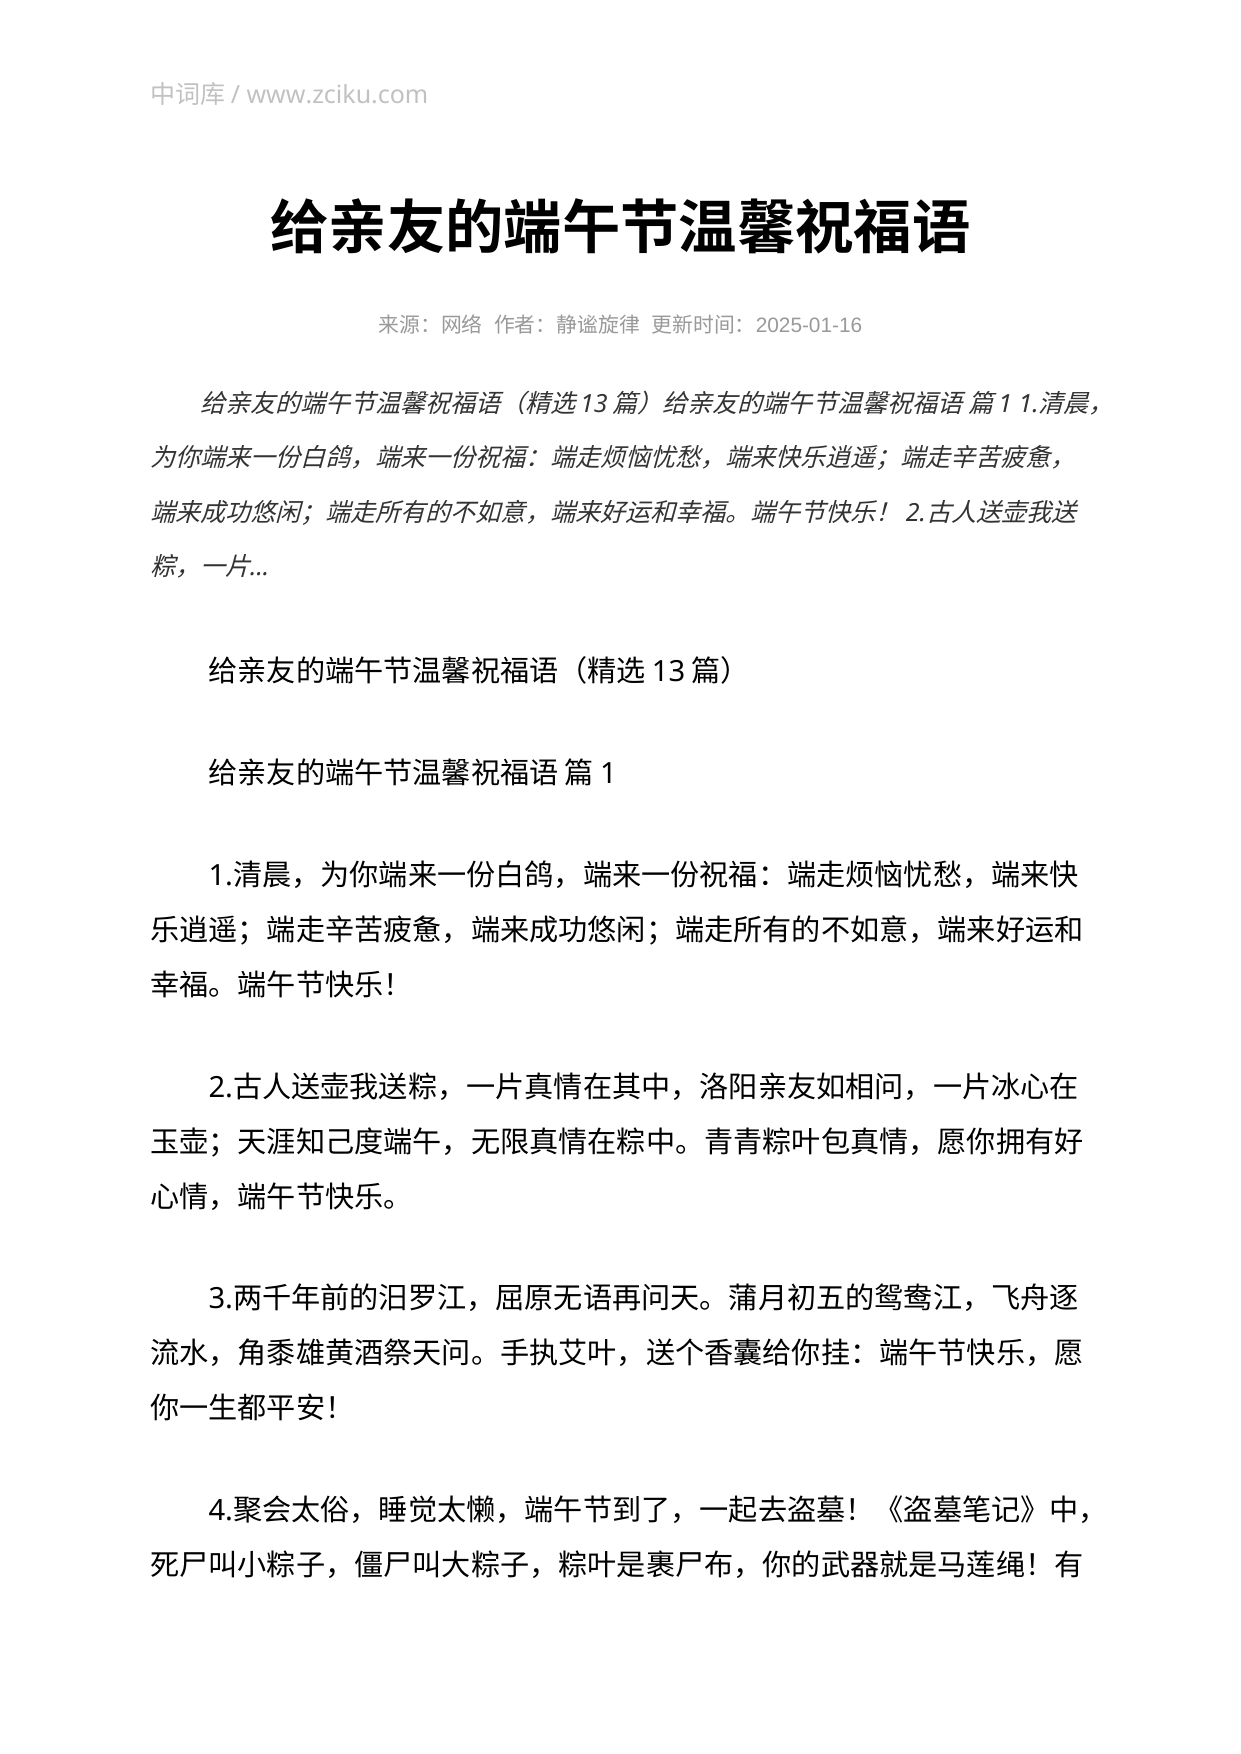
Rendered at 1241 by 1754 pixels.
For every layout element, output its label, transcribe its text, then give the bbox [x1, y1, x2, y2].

text 给亲友的端午节温馨祝福语（精选13篇）给亲友的端午节温馨祝福语 篇1 1.清晨，为你端来一份白鸽，端来一份祝福：端走烦恼忧愁，端来快乐逍遥；端走辛苦疲惫，端来成功悠闲；端走所有的不如意，端来好运和幸福。端午节快乐！ 2.古人送壶我送粽，一片... [150, 383, 1090, 583]
text 3.两千年前的汨罗江，屈原无语再问天。蒲月初五的鸳鸯江，飞舟逐流水，角黍雄黄酒祭天问。手执艾叶，送个香囊给你挂：端午节快乐，愿你一生都平安！ [150, 1275, 1090, 1427]
text 给亲友的端午节温馨祝福语 篇1 [150, 750, 1090, 792]
subtitle 给亲友的端午节温馨祝福语 [150, 181, 1090, 266]
text 1.清晨，为你端来一份白鸽，端来一份祝福：端走烦恼忧愁，端来快乐逍遥；端走辛苦疲惫，端来成功悠闲；端走所有的不如意，端来好运和幸福。端午节快乐！ [150, 852, 1090, 1004]
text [150, 1487, 1090, 1584]
text 来源：网络 作者：静谧旋律 更新时间：2025-01-16 [150, 313, 1090, 337]
text 给亲友的端午节温馨祝福语（精选13篇） [150, 648, 1090, 690]
text 2.古人送壶我送粽，一片真情在其中，洛阳亲友如相问，一片冰心在玉壶；天涯知己度端午，无限真情在粽中。青青粽叶包真情，愿你拥有好心情，端午节快乐。 [150, 1063, 1090, 1216]
